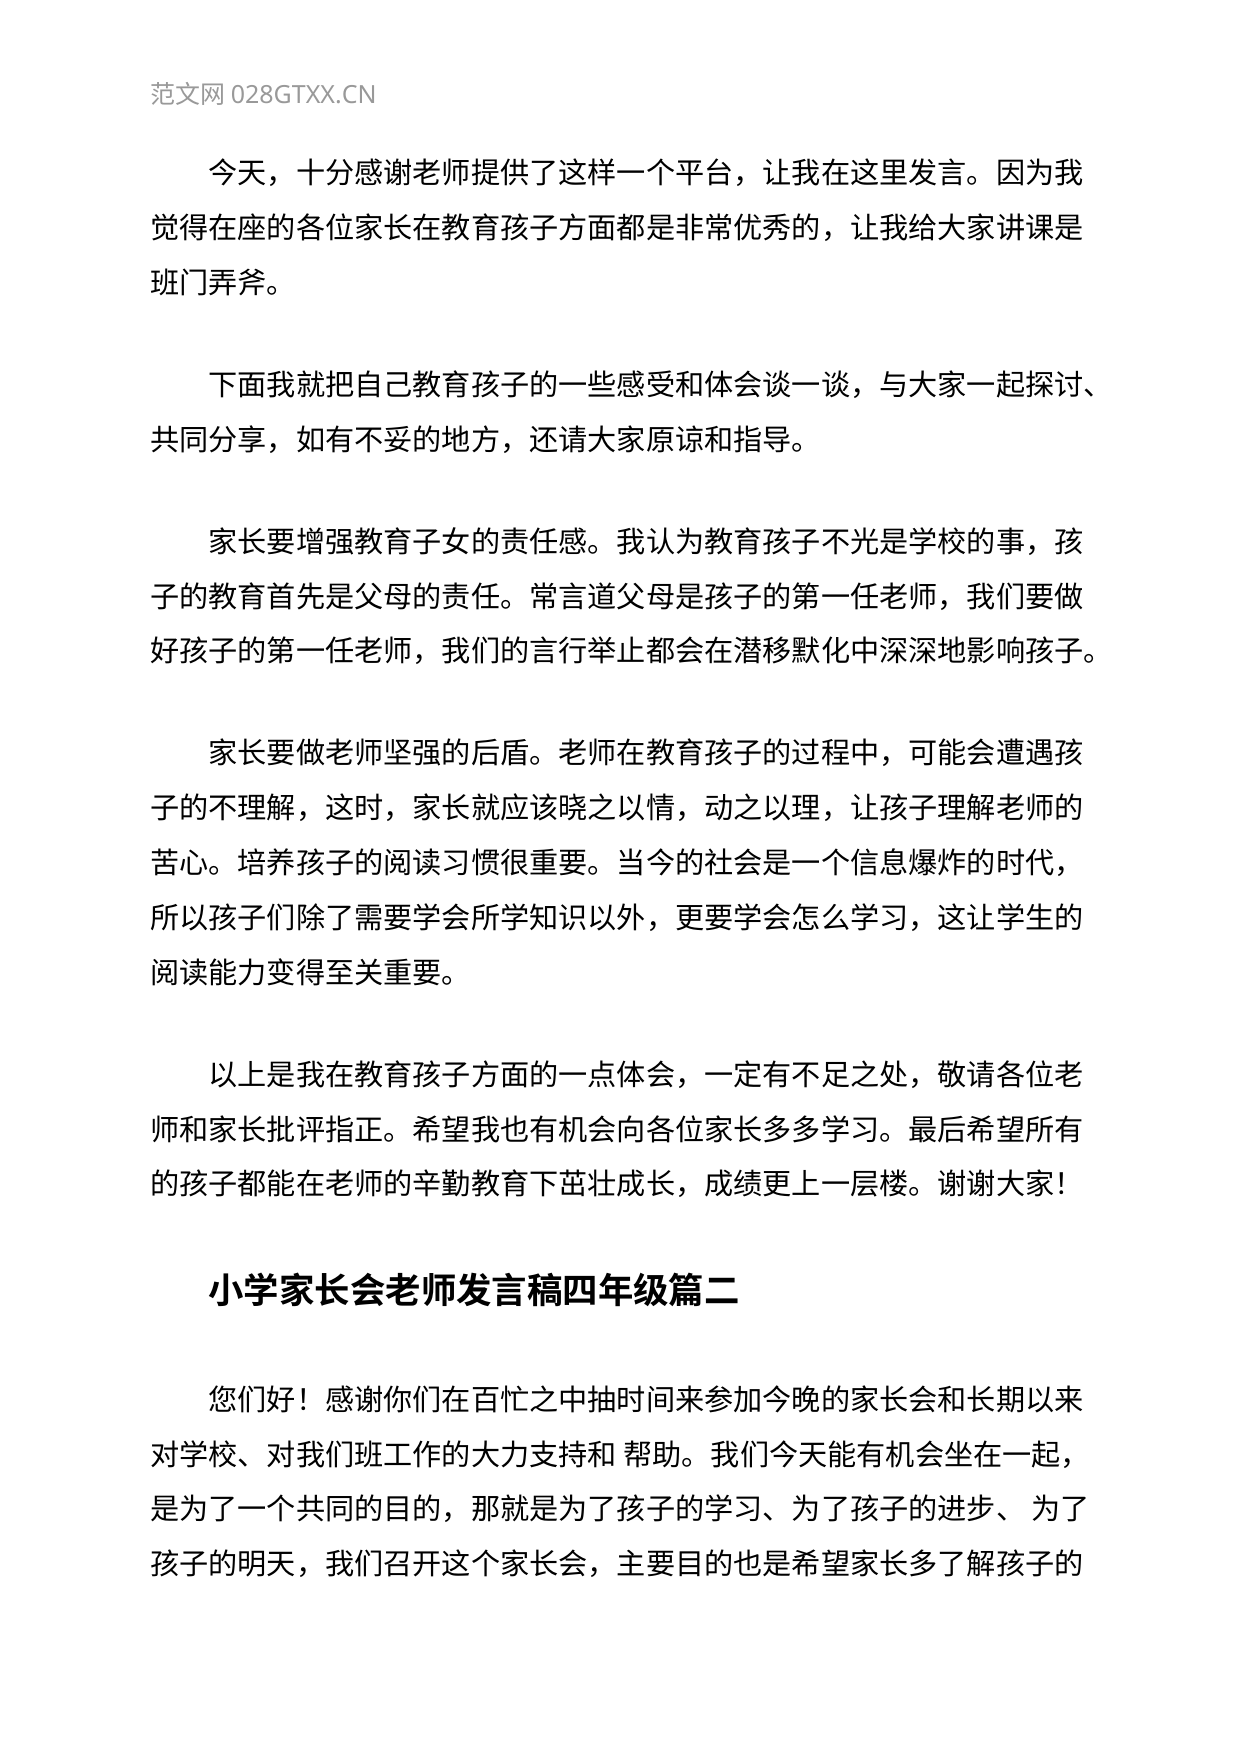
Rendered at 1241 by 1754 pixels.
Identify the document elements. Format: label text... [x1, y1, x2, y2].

text 家长要做老师坚强的后盾。老师在教育孩子的过程中，可能会遭遇孩子的不理解，这时，家长就应该晓之以情，动之以理，让孩子理解老师的苦心。培养孩子的阅读习惯很重要。当今的社会是一个信息爆炸的时代，所以孩子们除了需要学会所学知识以外，更要学会怎么学习，这让学生的阅读能力变得至关重要。 [150, 730, 1090, 992]
text 今天，十分感谢老师提供了这样一个平台，让我在这里发言。因为我觉得在座的各位家长在教育孩子方面都是非常优秀的，让我给大家讲课是班门弄斧。 [150, 150, 1090, 302]
text 小学家长会老师发言稿四年级篇二 [150, 1263, 1090, 1314]
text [150, 1376, 1090, 1583]
text 家长要增强教育子女的责任感。我认为教育孩子不光是学校的事，孩子的教育首先是父母的责任。常言道父母是孩子的第一任老师，我们要做好孩子的第一任老师，我们的言行举止都会在潜移默化中深深地影响孩子。 [150, 518, 1090, 670]
text 以上是我在教育孩子方面的一点体会，一定有不足之处，敬请各位老师和家长批评指正。希望我也有机会向各位家长多多学习。最后希望所有的孩子都能在老师的辛勤教育下茁壮成长，成绩更上一层楼。谢谢大家！ [150, 1051, 1090, 1203]
text 下面我就把自己教育孩子的一些感受和体会谈一谈，与大家一起探讨、共同分享，如有不妥的地方，还请大家原谅和指导。 [150, 362, 1090, 459]
